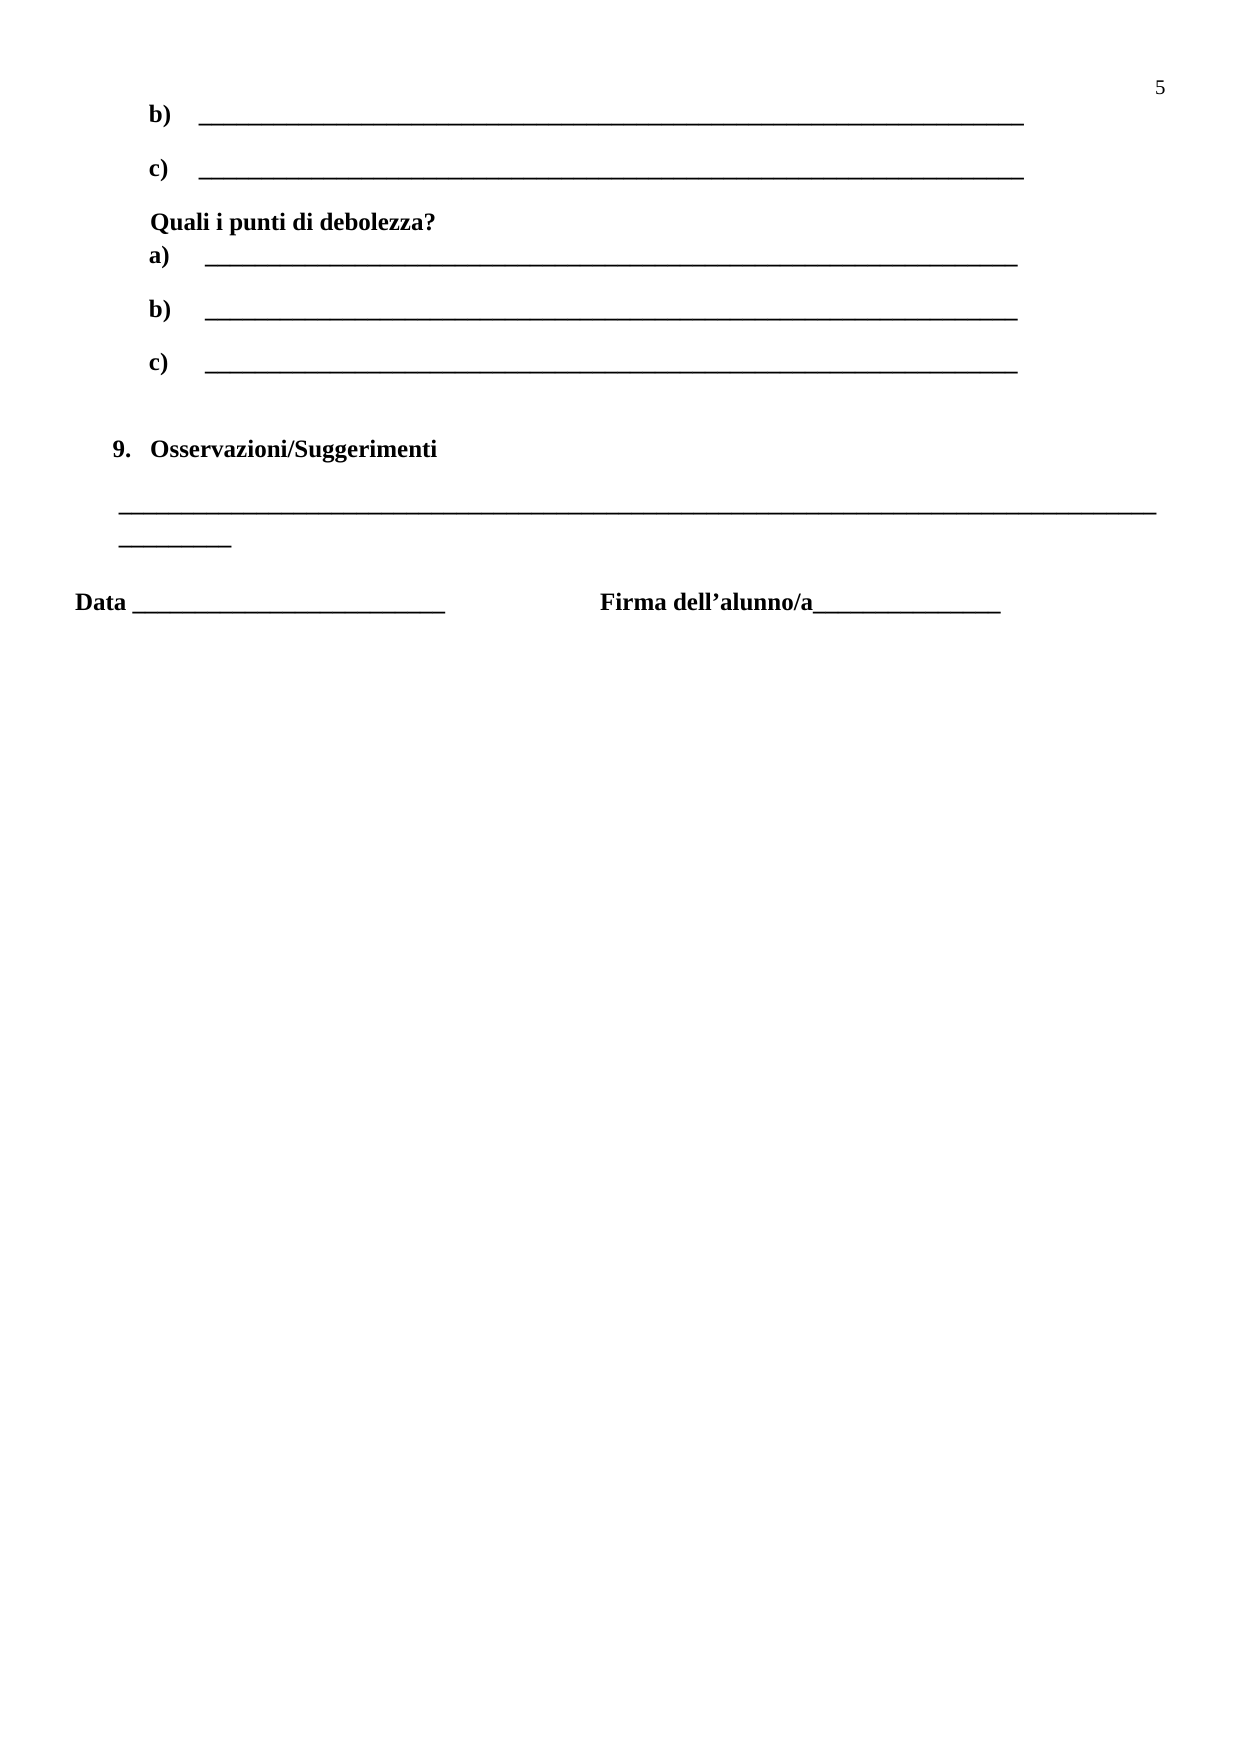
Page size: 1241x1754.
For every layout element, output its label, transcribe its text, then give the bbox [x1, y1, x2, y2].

list _________________________________________________________________ [149, 294, 1165, 322]
text Data _________________________ Firma dell’alunno/a_______________ [75, 587, 1165, 616]
list _________________________________________________________________ [149, 347, 1165, 376]
text ____________________________________________________________________________________________ [119, 488, 1165, 550]
list _________________________________________________________________ [149, 240, 1165, 268]
list Osservazioni/Suggerimenti [112, 434, 1165, 463]
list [149, 153, 1165, 182]
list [149, 99, 1165, 128]
text Quali i punti di debolezza? [75, 207, 1165, 236]
